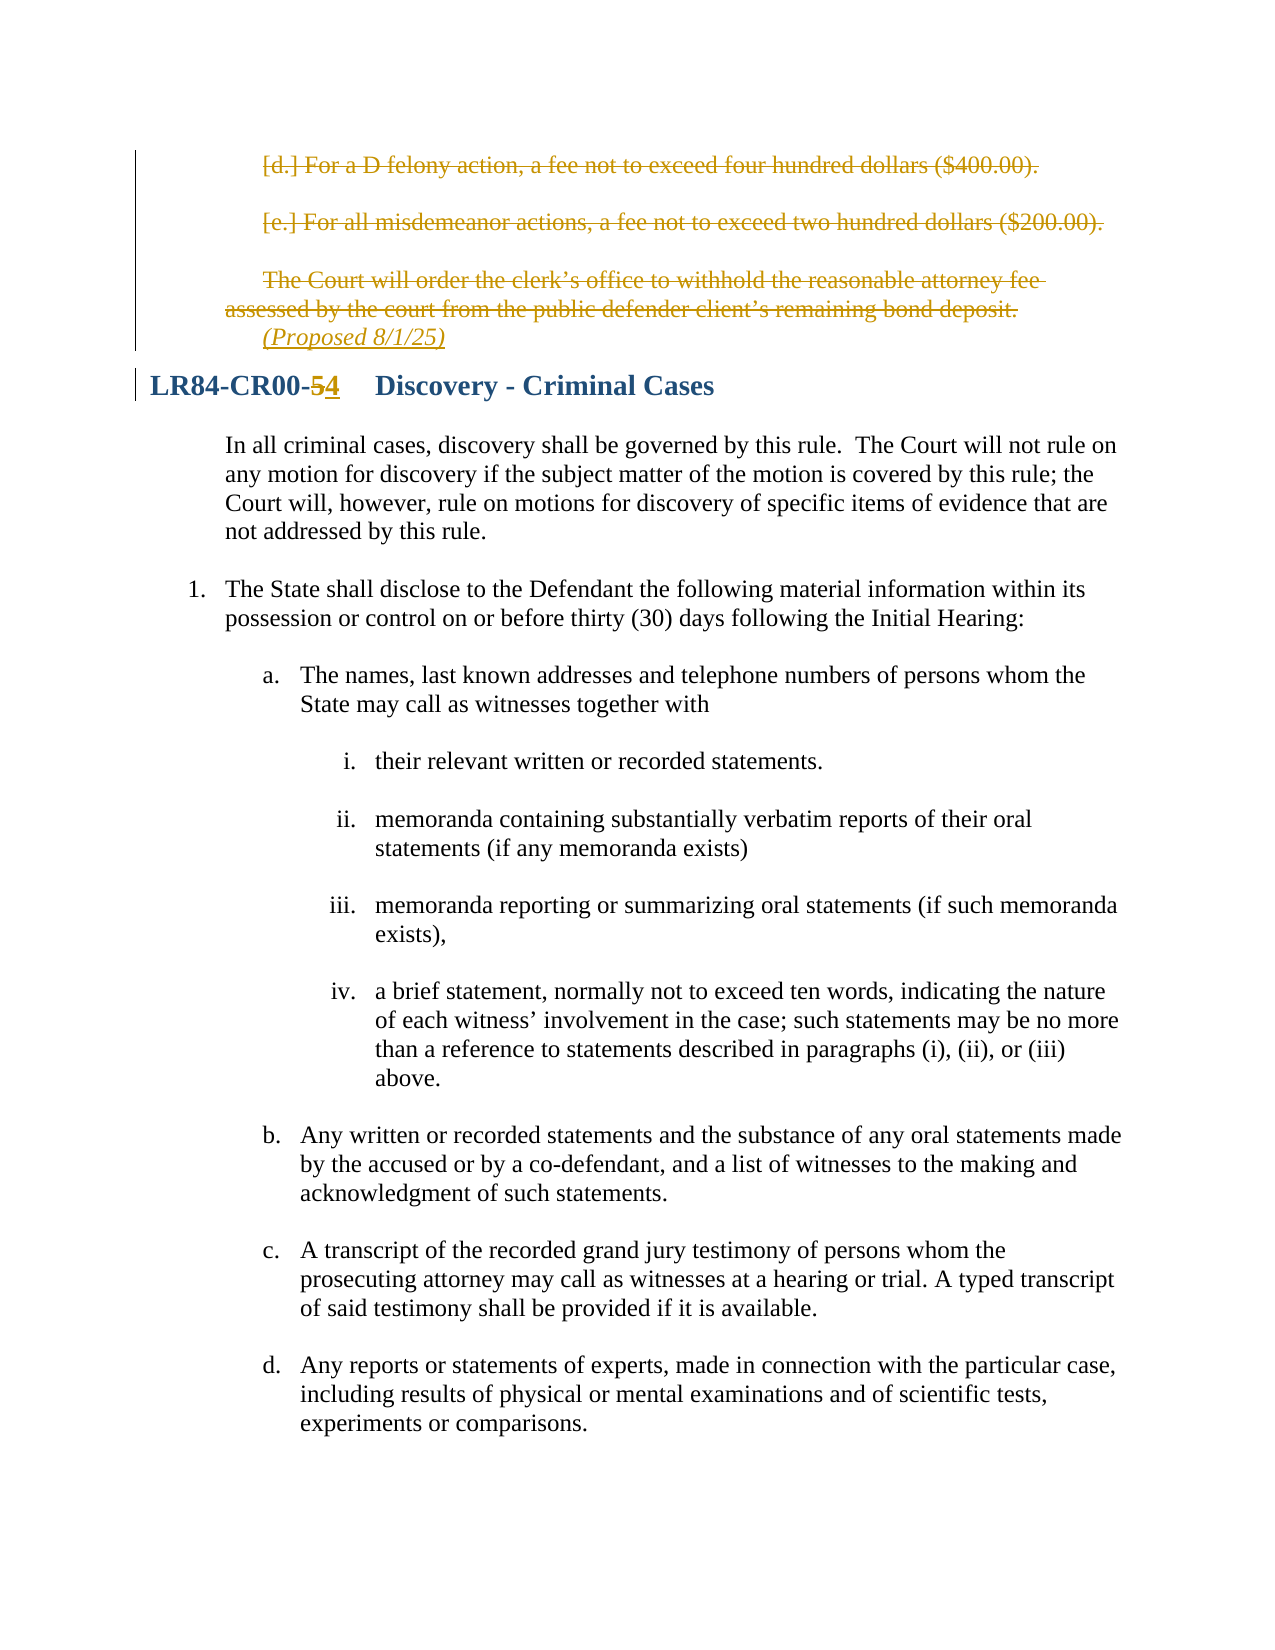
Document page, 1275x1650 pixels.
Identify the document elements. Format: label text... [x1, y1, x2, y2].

list their relevant written or recorded statements. [356, 746, 1125, 775]
list memoranda containing substantially verbatim reports of their oral statements (if any memoranda exists) [356, 804, 1125, 861]
subtitle LR84-CR00- Discovery - Criminal Cases [150, 368, 1125, 401]
text In all criminal cases, discovery shall be governed by this rule. The Court will not rule on any motion for discovery if the subject matter of the motion is covered by this rule; the Court will, however, rule on motions for discovery of specific items of evidence that are not addressed by this rule. [225, 430, 1125, 545]
list The names, last known addresses and telephone numbers of persons whom the State may call as witnesses together with [262, 660, 1125, 718]
list a brief statement, normally not to exceed ten words, indicating the nature of each witness’ involvement in the case; such statements may be no more than a reference to statements described in paragraphs (i), (ii), or (iii) above. [356, 976, 1125, 1091]
list The State shall disclose to the Defendant the following material information within its possession or control on or before thirty (30) days following the Initial Hearing: [187, 574, 1125, 631]
list Any reports or statements of experts, made in connection with the particular case, including results of physical or mental examinations and of scientific tests, experiments or comparisons. [262, 1350, 1125, 1436]
list Any written or recorded statements and the substance of any oral statements made by the accused or by a co-defendant, and a list of witnesses to the making and acknowledgment of such statements. [262, 1120, 1125, 1206]
list A transcript of the recorded grand jury testimony of persons whom the prosecuting attorney may call as witnesses at a hearing or trial. A typed transcript of said testimony shall be provided if it is available. [262, 1235, 1125, 1321]
list memoranda reporting or summarizing oral statements (if such memoranda exists), [356, 890, 1125, 948]
